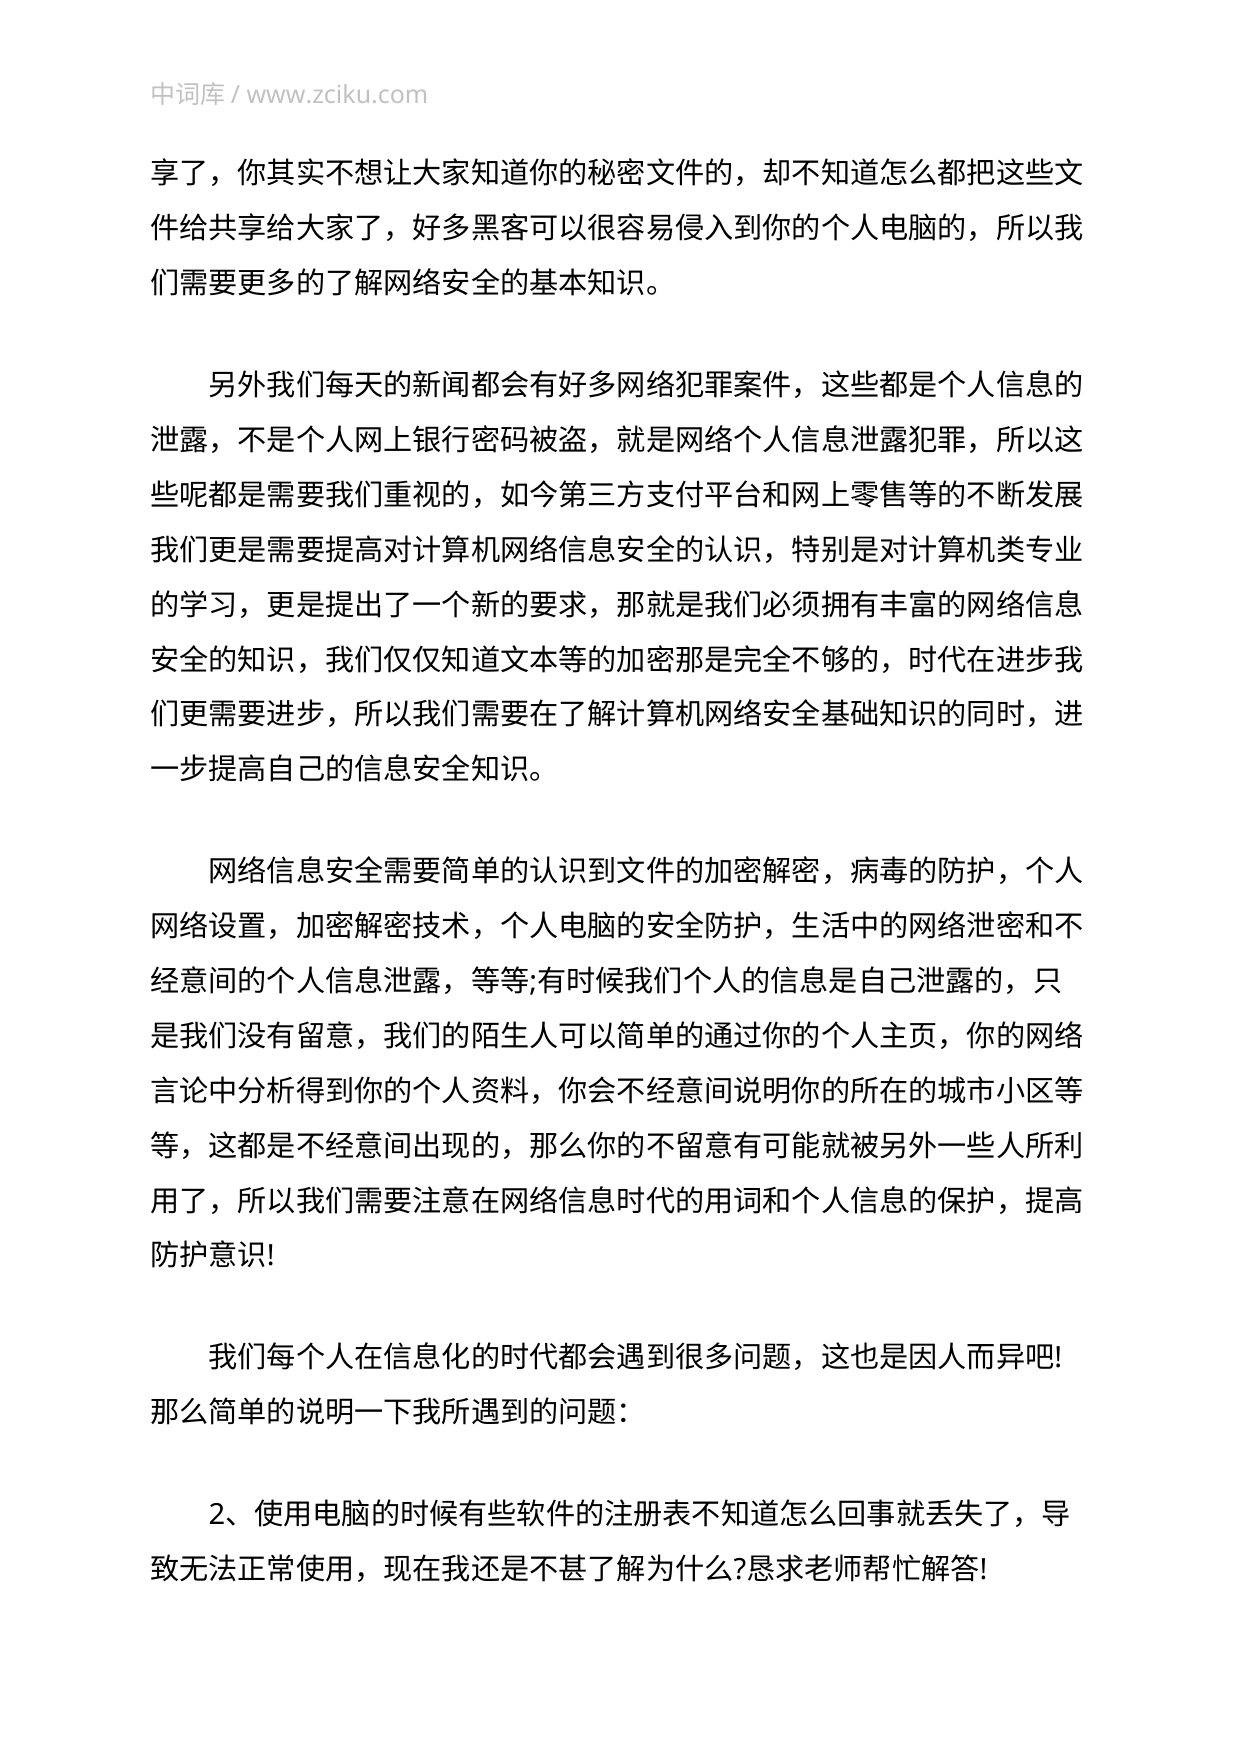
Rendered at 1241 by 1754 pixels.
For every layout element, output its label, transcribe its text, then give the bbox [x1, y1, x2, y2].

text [150, 150, 1090, 302]
text 我们每个人在信息化的时代都会遇到很多问题，这也是因人而异吧!那么简单的说明一下我所遇到的问题： [150, 1334, 1090, 1431]
text 网络信息安全需要简单的认识到文件的加密解密，病毒的防护，个人网络设置，加密解密技术，个人电脑的安全防护，生活中的网络泄密和不经意间的个人信息泄露，等等;有时候我们个人的信息是自己泄露的，只是我们没有留意，我们的陌生人可以简单的通过你的个人主页，你的网络言论中分析得到你的个人资料，你会不经意间说明你的所在的城市小区等等，这都是不经意间出现的，那么你的不留意有可能就被另外一些人所利用了，所以我们需要注意在网络信息时代的用词和个人信息的保护，提高防护意识! [150, 848, 1090, 1274]
text 另外我们每天的新闻都会有好多网络犯罪案件，这些都是个人信息的泄露，不是个人网上银行密码被盗，就是网络个人信息泄露犯罪，所以这些呢都是需要我们重视的，如今第三方支付平台和网上零售等的不断发展我们更是需要提高对计算机网络信息安全的认识，特别是对计算机类专业的学习，更是提出了一个新的要求，那就是我们必须拥有丰富的网络信息安全的知识，我们仅仅知道文本等的加密那是完全不够的，时代在进步我们更需要进步，所以我们需要在了解计算机网络安全基础知识的同时，进一步提高自己的信息安全知识。 [150, 362, 1090, 788]
text 2、使用电脑的时候有些软件的注册表不知道怎么回事就丢失了，导致无法正常使用，现在我还是不甚了解为什么?恳求老师帮忙解答! [150, 1491, 1090, 1588]
